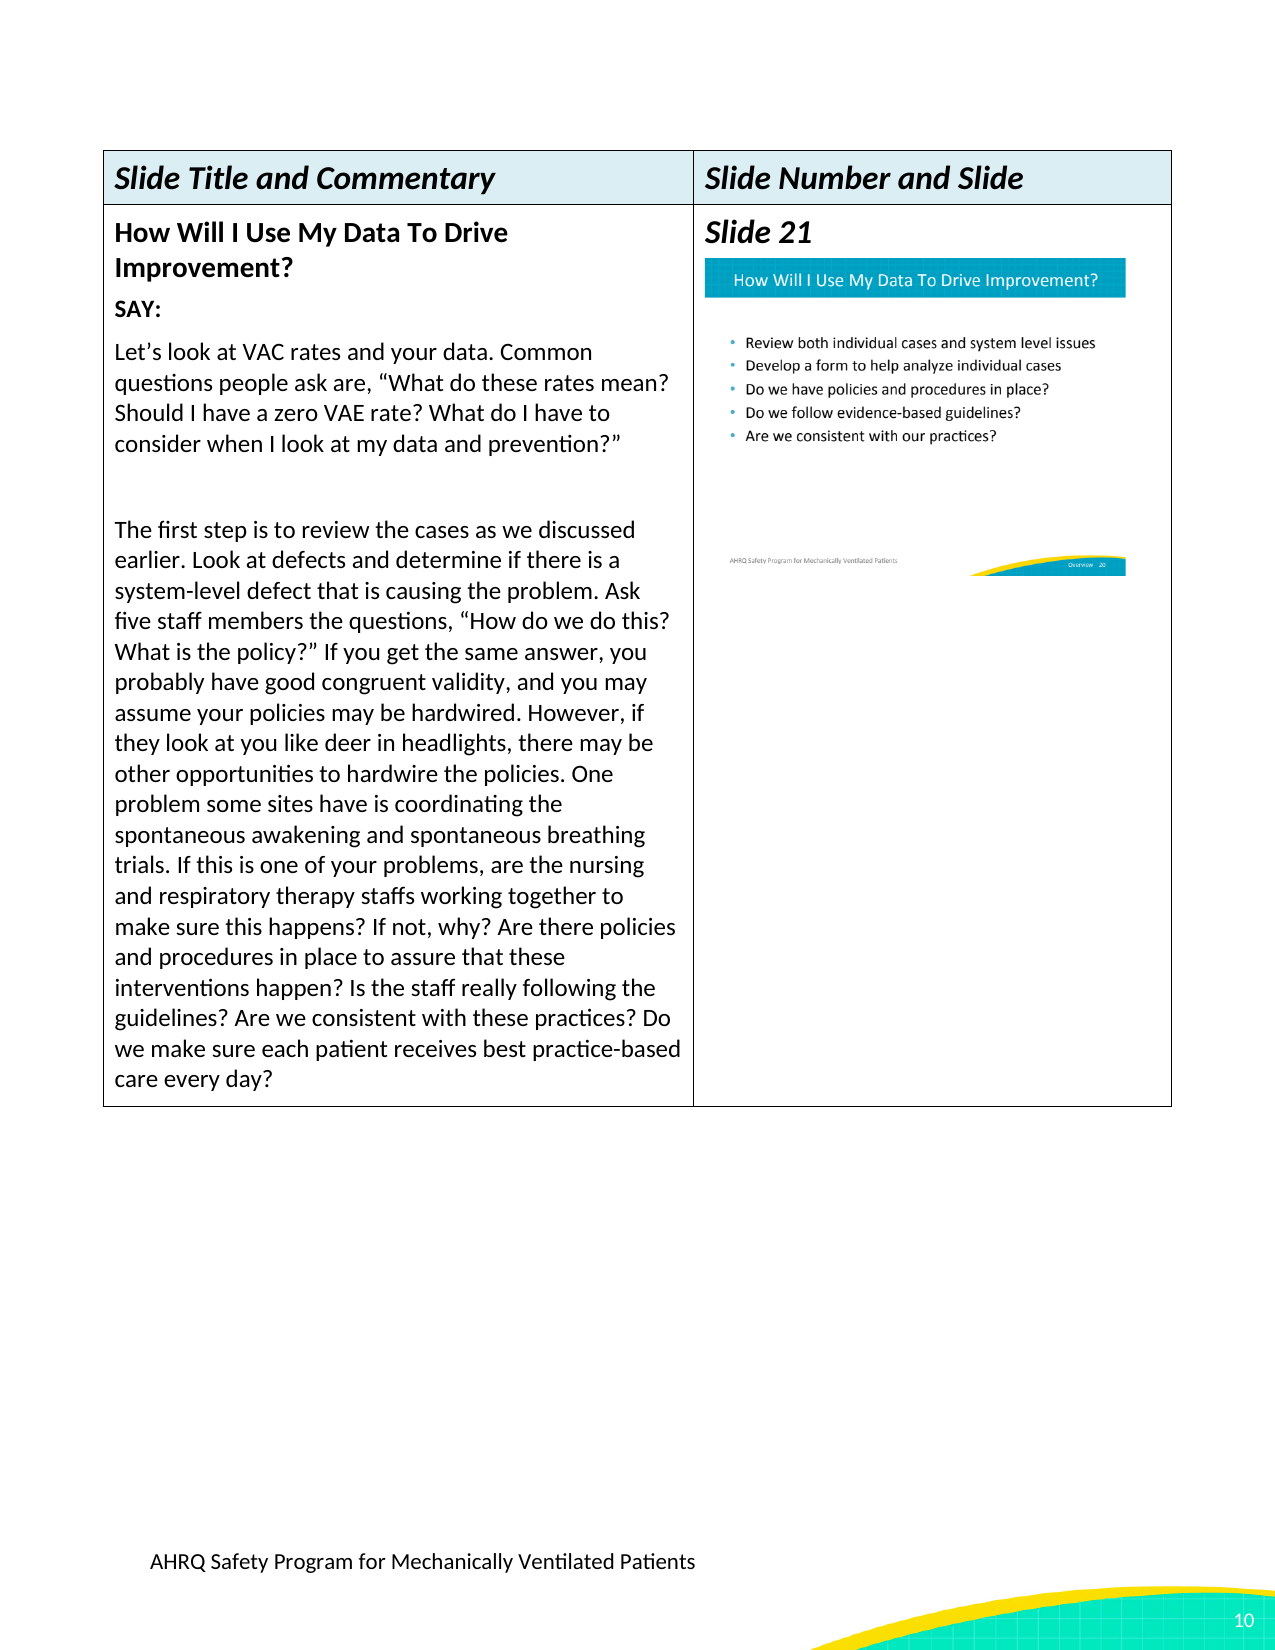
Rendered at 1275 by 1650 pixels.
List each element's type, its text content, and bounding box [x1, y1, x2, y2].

table_header Slide Title and Commentary [104, 151, 693, 204]
table_cell How Will I Use My Data To Drive Improvement? SAY: Let’s look at VAC rates and your data. Common questions people ask are, “What do these rates mean? Should I have a zero VAE rate? What do I have to consider when I look at my data and prevention?” The first step is to review the cases as we discussed earlier. Look at defects and determine if there is a system-level defect that is causing the problem. Ask five staff members the questions, “How do we do this? What is the policy?” If you get the same answer, you probably have good congruent validity, and you may assume your policies may be hardwired. However, if they look at you like deer in headlights, there may be other opportunities to hardwire the policies. One problem some sites have is coordinating the spontaneous awakening and spontaneous breathing trials. If this is one of your problems, are the nursing and respiratory therapy staffs working together to make sure this happens? If not, why? Are there policies and procedures in place to assure that these interventions happen? Is the staff really following the guidelines? Are we consistent with these practices? Do we make sure each patient receives best practice-based care every day? [104, 205, 693, 1106]
table_header Slide Number and Slide [694, 151, 1171, 204]
table_cell Slide 21 [694, 205, 1171, 1106]
picture [10, 1577, 1275, 1650]
